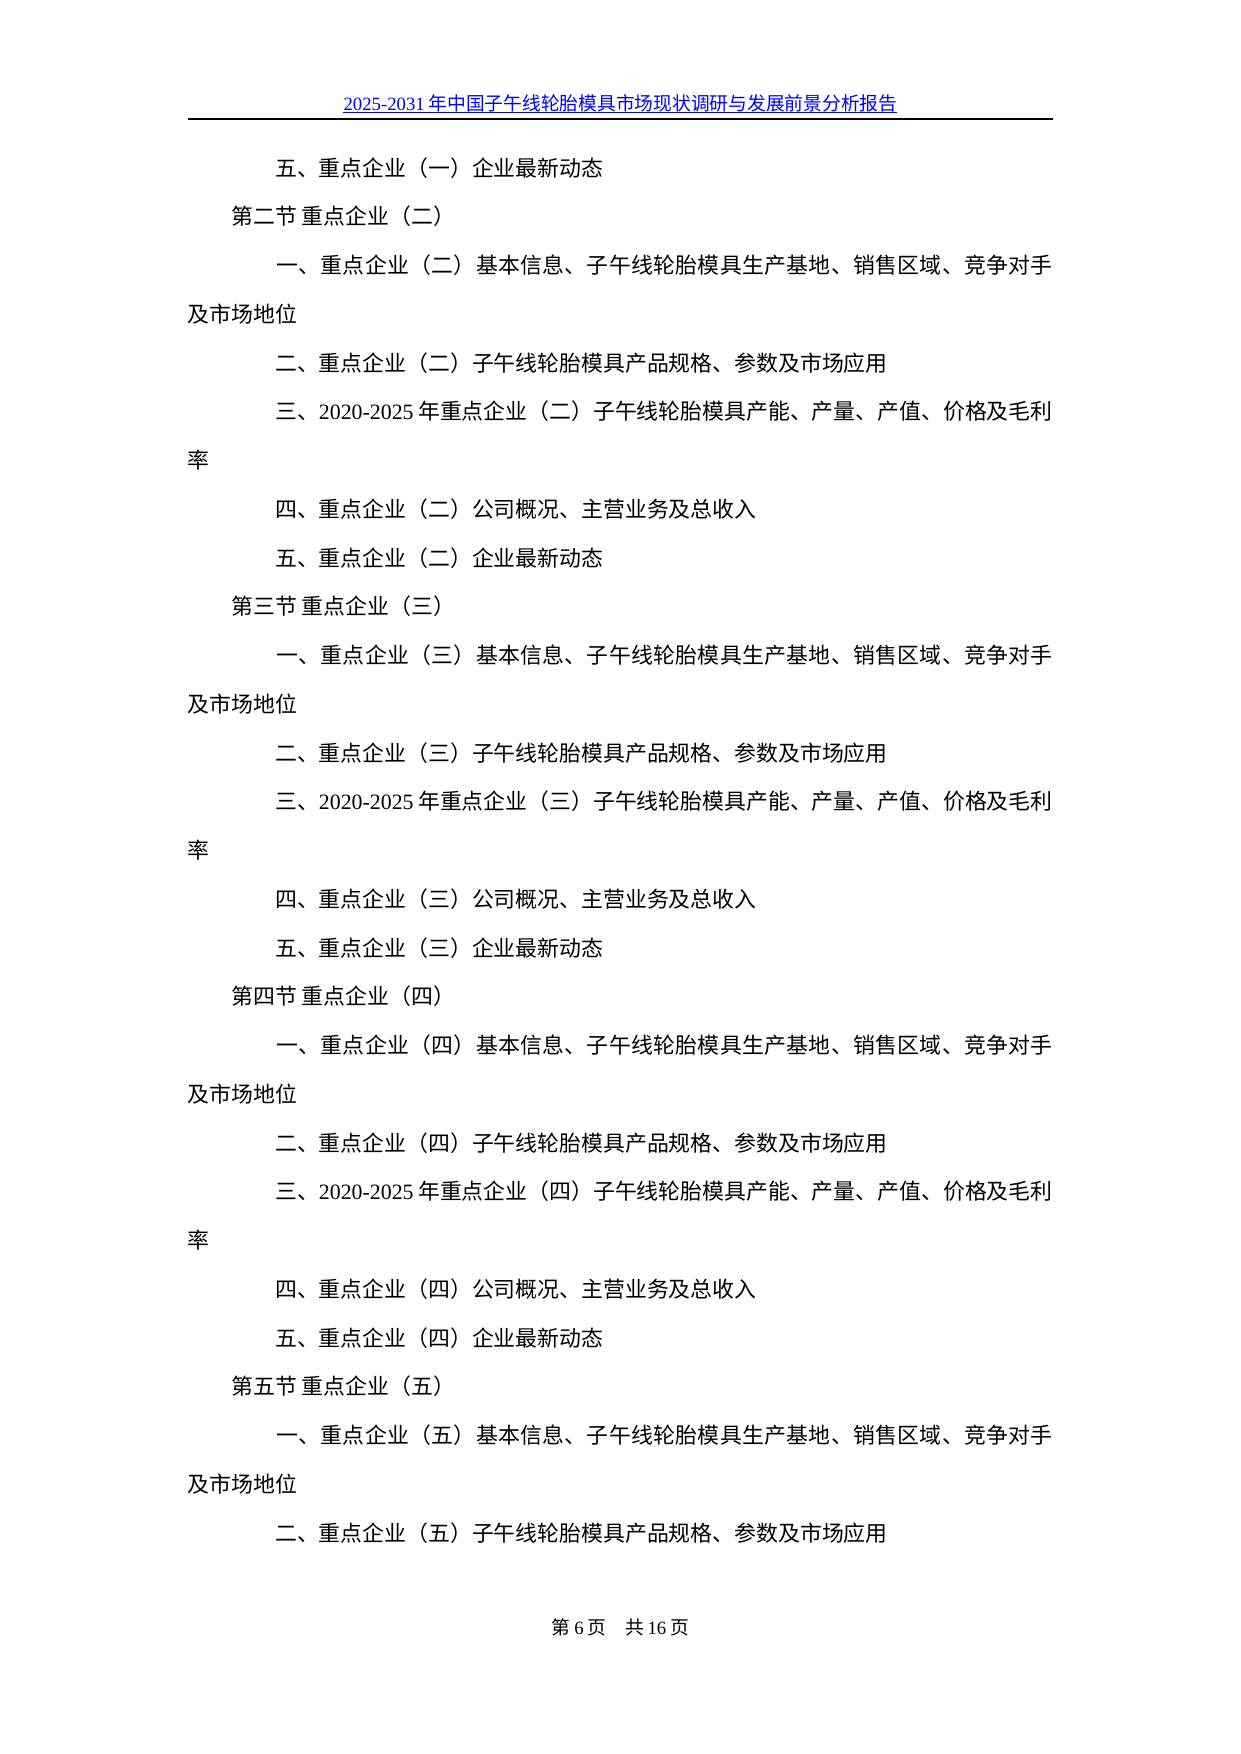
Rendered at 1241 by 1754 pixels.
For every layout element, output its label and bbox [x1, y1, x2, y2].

text [187, 150, 1053, 1548]
